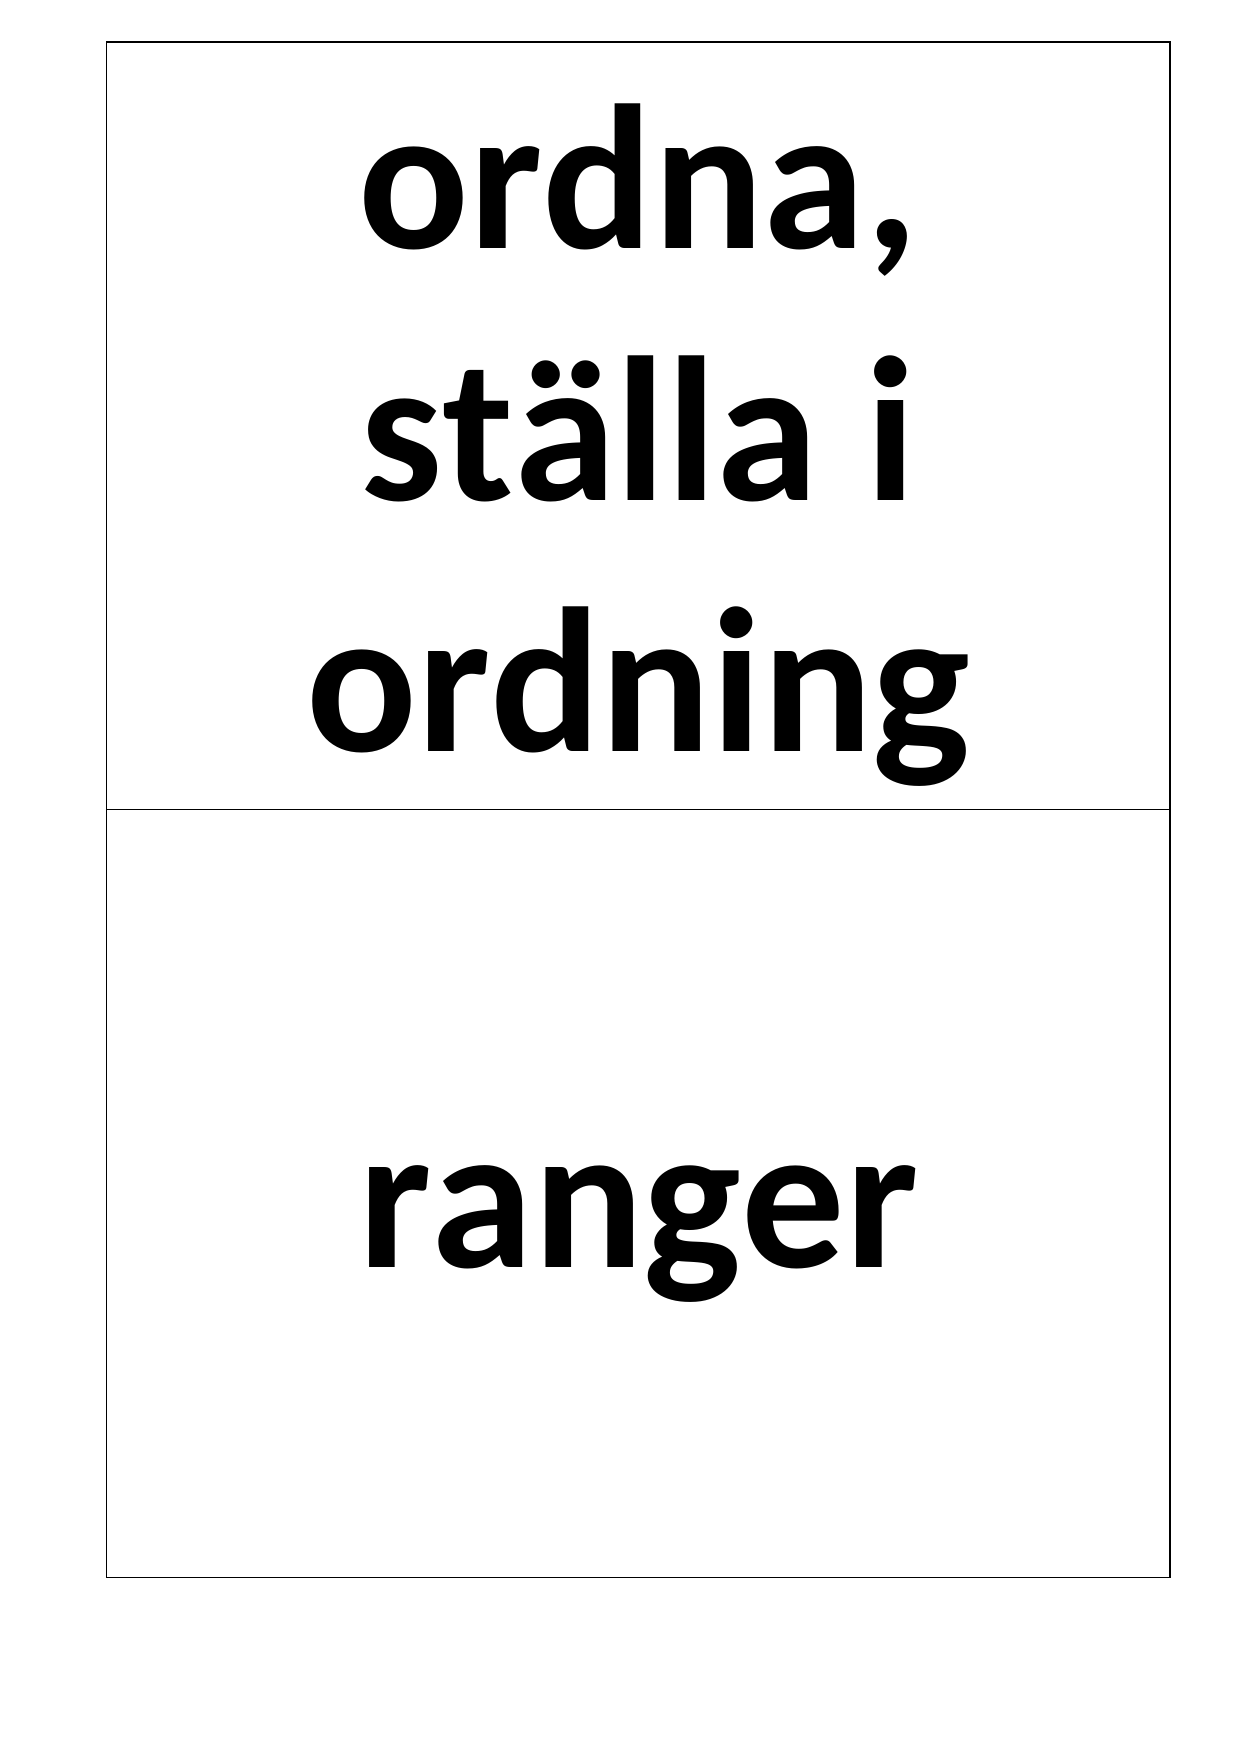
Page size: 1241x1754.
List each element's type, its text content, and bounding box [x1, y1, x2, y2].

table_cell ranger [107, 810, 1169, 1577]
table_cell ordna, ställa i ordning [107, 43, 1169, 809]
